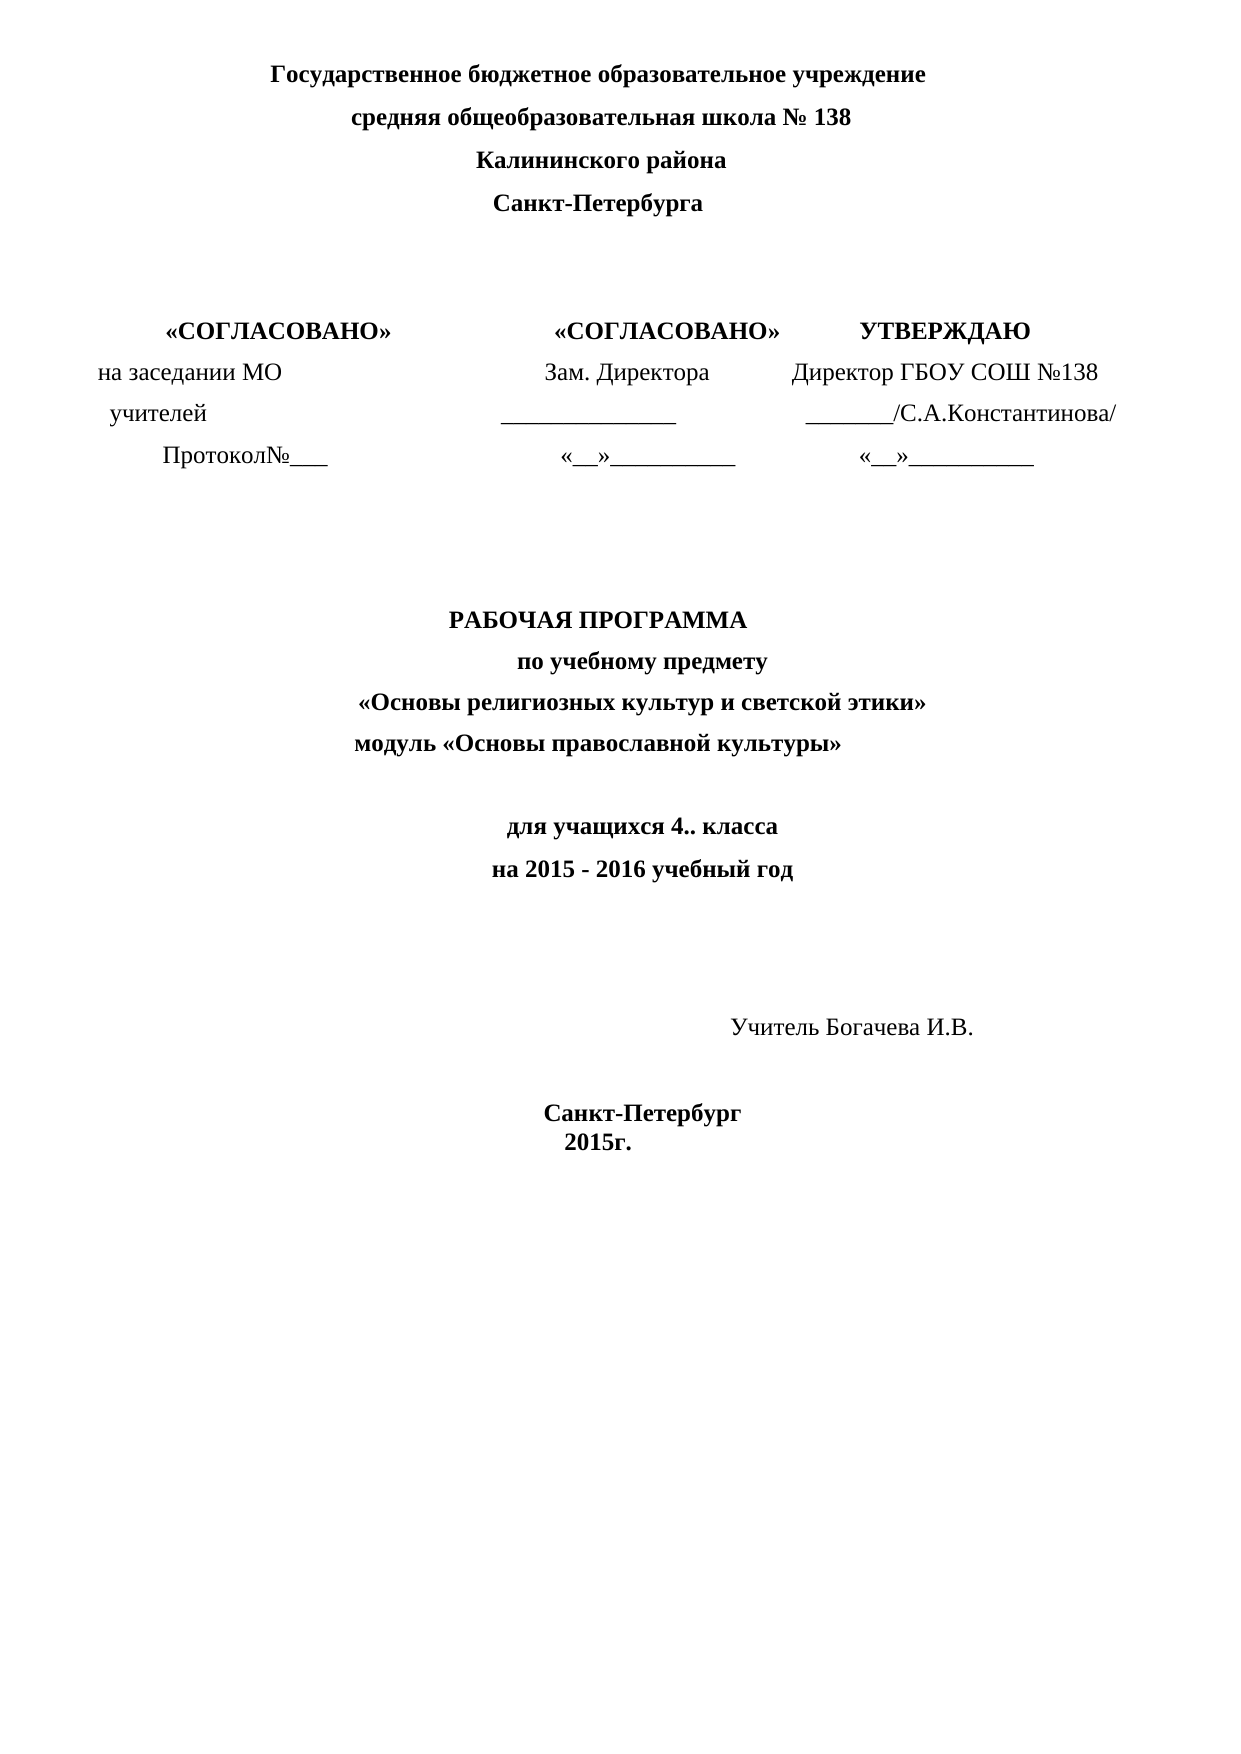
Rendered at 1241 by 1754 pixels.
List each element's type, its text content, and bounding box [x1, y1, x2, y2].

text Санкт-Петербург [29, 1098, 1166, 1127]
text для учащихся 4.. класса [29, 811, 1166, 840]
text «СОГЛАСОВАНО» «СОГЛАСОВАНО» УТВЕРЖДАЮ [29, 316, 1166, 345]
text на заседании МО Зам. Директора Директор ГБОУ СОШ №138 [29, 357, 1166, 386]
text модуль «Основы православной культуры» [29, 728, 1166, 757]
text Протокол№___ «__»__________ «__»__________ [29, 440, 1166, 468]
text средняя общеобразовательная школа № 138 [29, 102, 1166, 131]
text по учебному предмету [29, 646, 1166, 675]
text учителей ______________ _______/С.А.Константинова/ [29, 398, 1196, 427]
text Калининского района [29, 145, 1166, 174]
text на 2015 - 2016 учебный год [29, 854, 1166, 883]
text 2015г. [29, 1127, 1166, 1156]
text РАБОЧАЯ ПРОГРАММА [29, 605, 1166, 633]
text Санкт-Петербурга [29, 188, 1166, 217]
text «Основы религиозных культур и светской этики» [29, 687, 1166, 716]
text Государственное бюджетное образовательное учреждение [29, 59, 1166, 88]
text Учитель Богачева И.В. [29, 1012, 1166, 1041]
